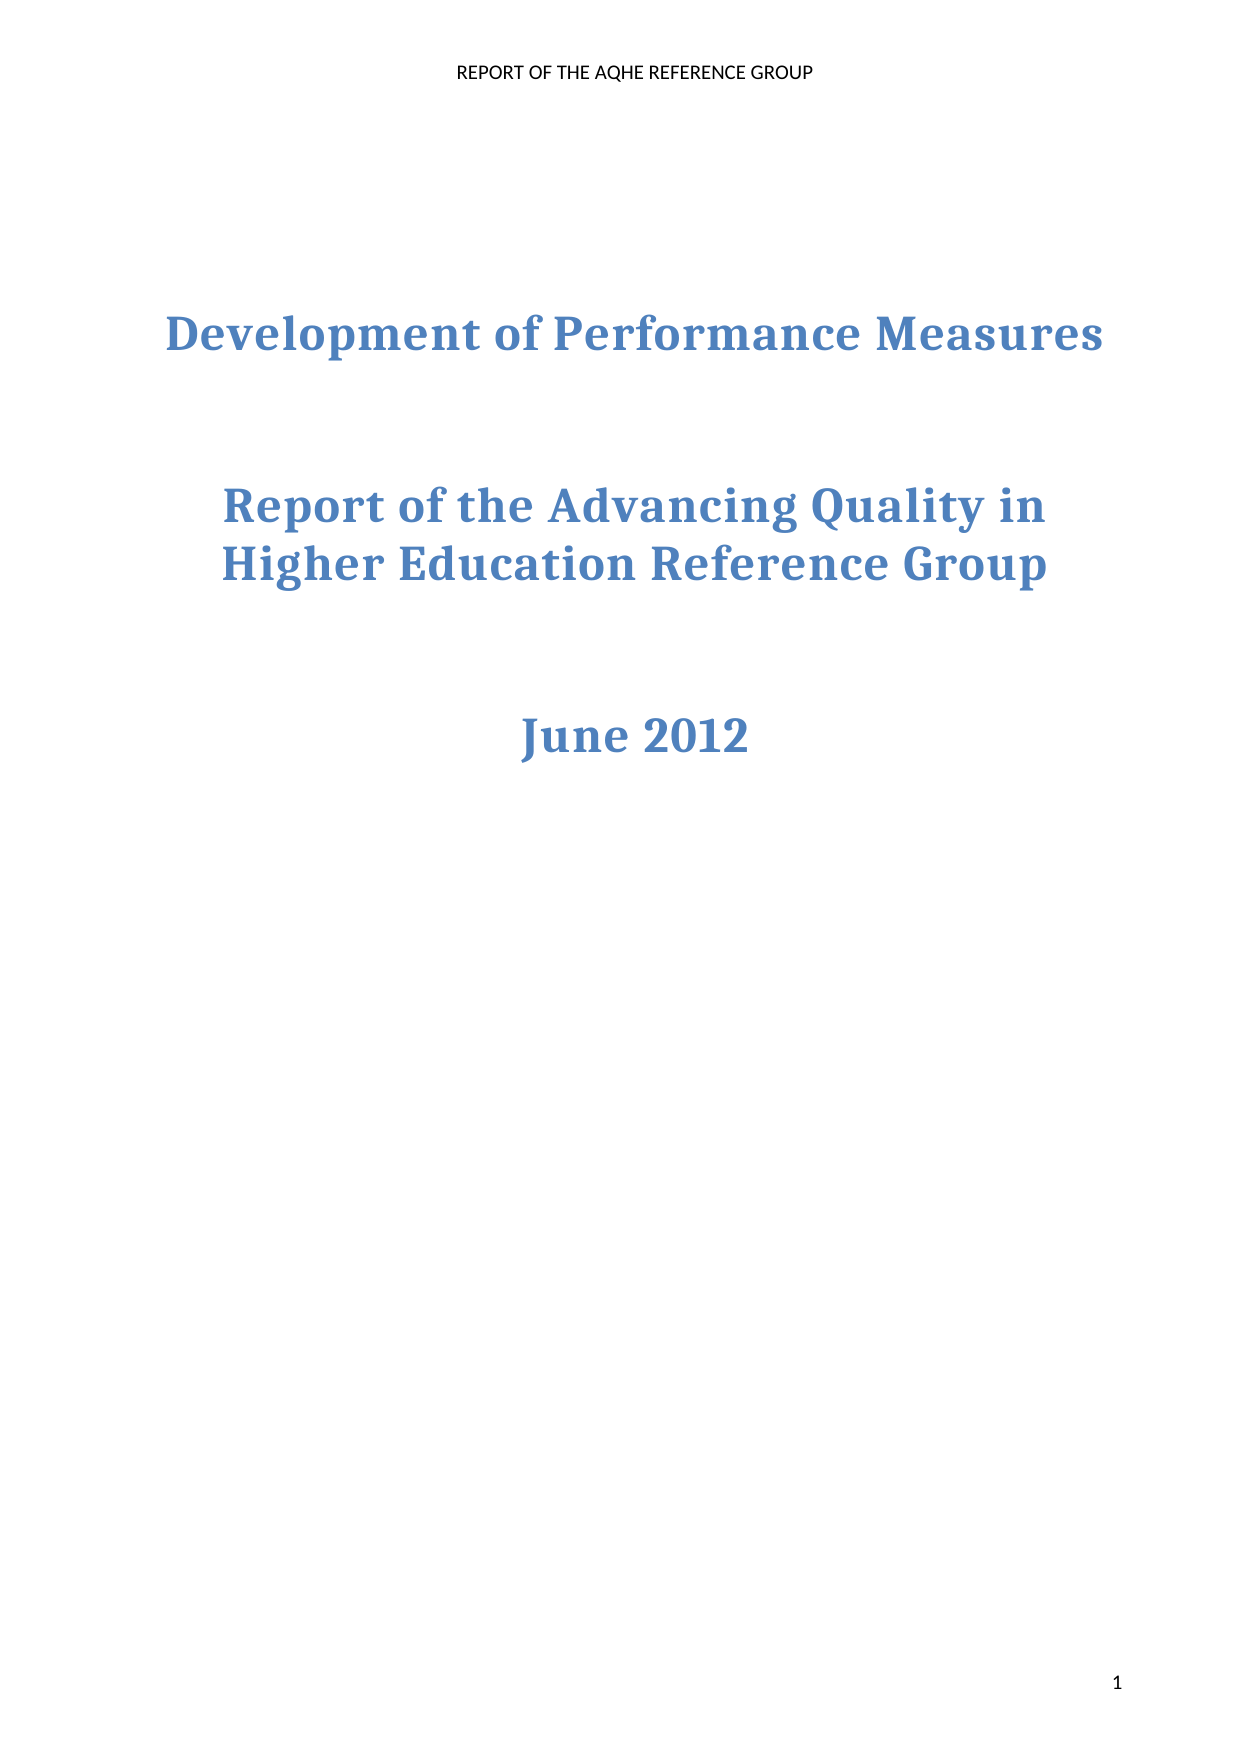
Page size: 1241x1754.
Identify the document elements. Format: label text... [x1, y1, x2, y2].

subtitle Development of Performance Measures [148, 305, 1122, 363]
subtitle June 2012 [148, 708, 1122, 765]
subtitle Report of the Advancing Quality in Higher Education Reference Group [148, 478, 1122, 593]
